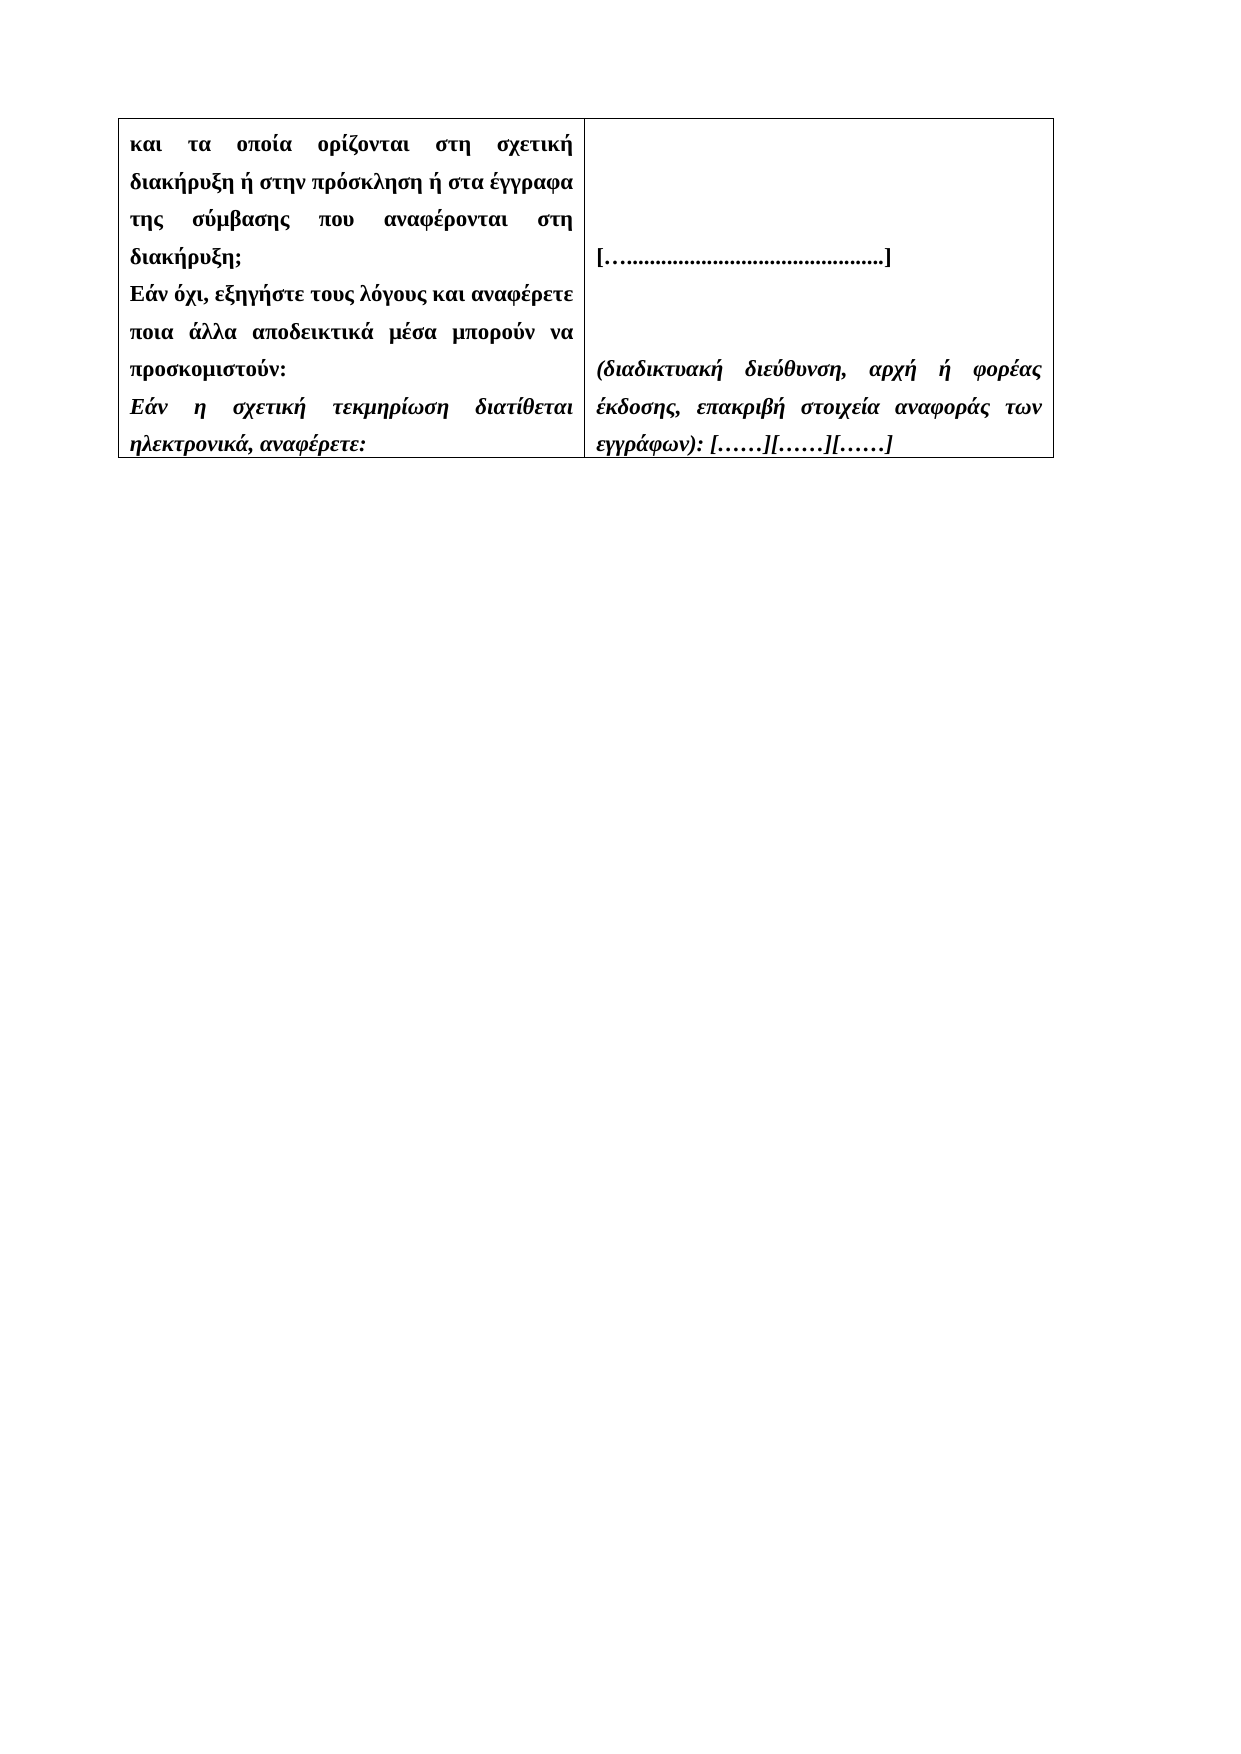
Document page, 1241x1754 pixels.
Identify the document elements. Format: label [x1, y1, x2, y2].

table_cell [119, 119, 584, 457]
table_cell [585, 119, 1053, 457]
